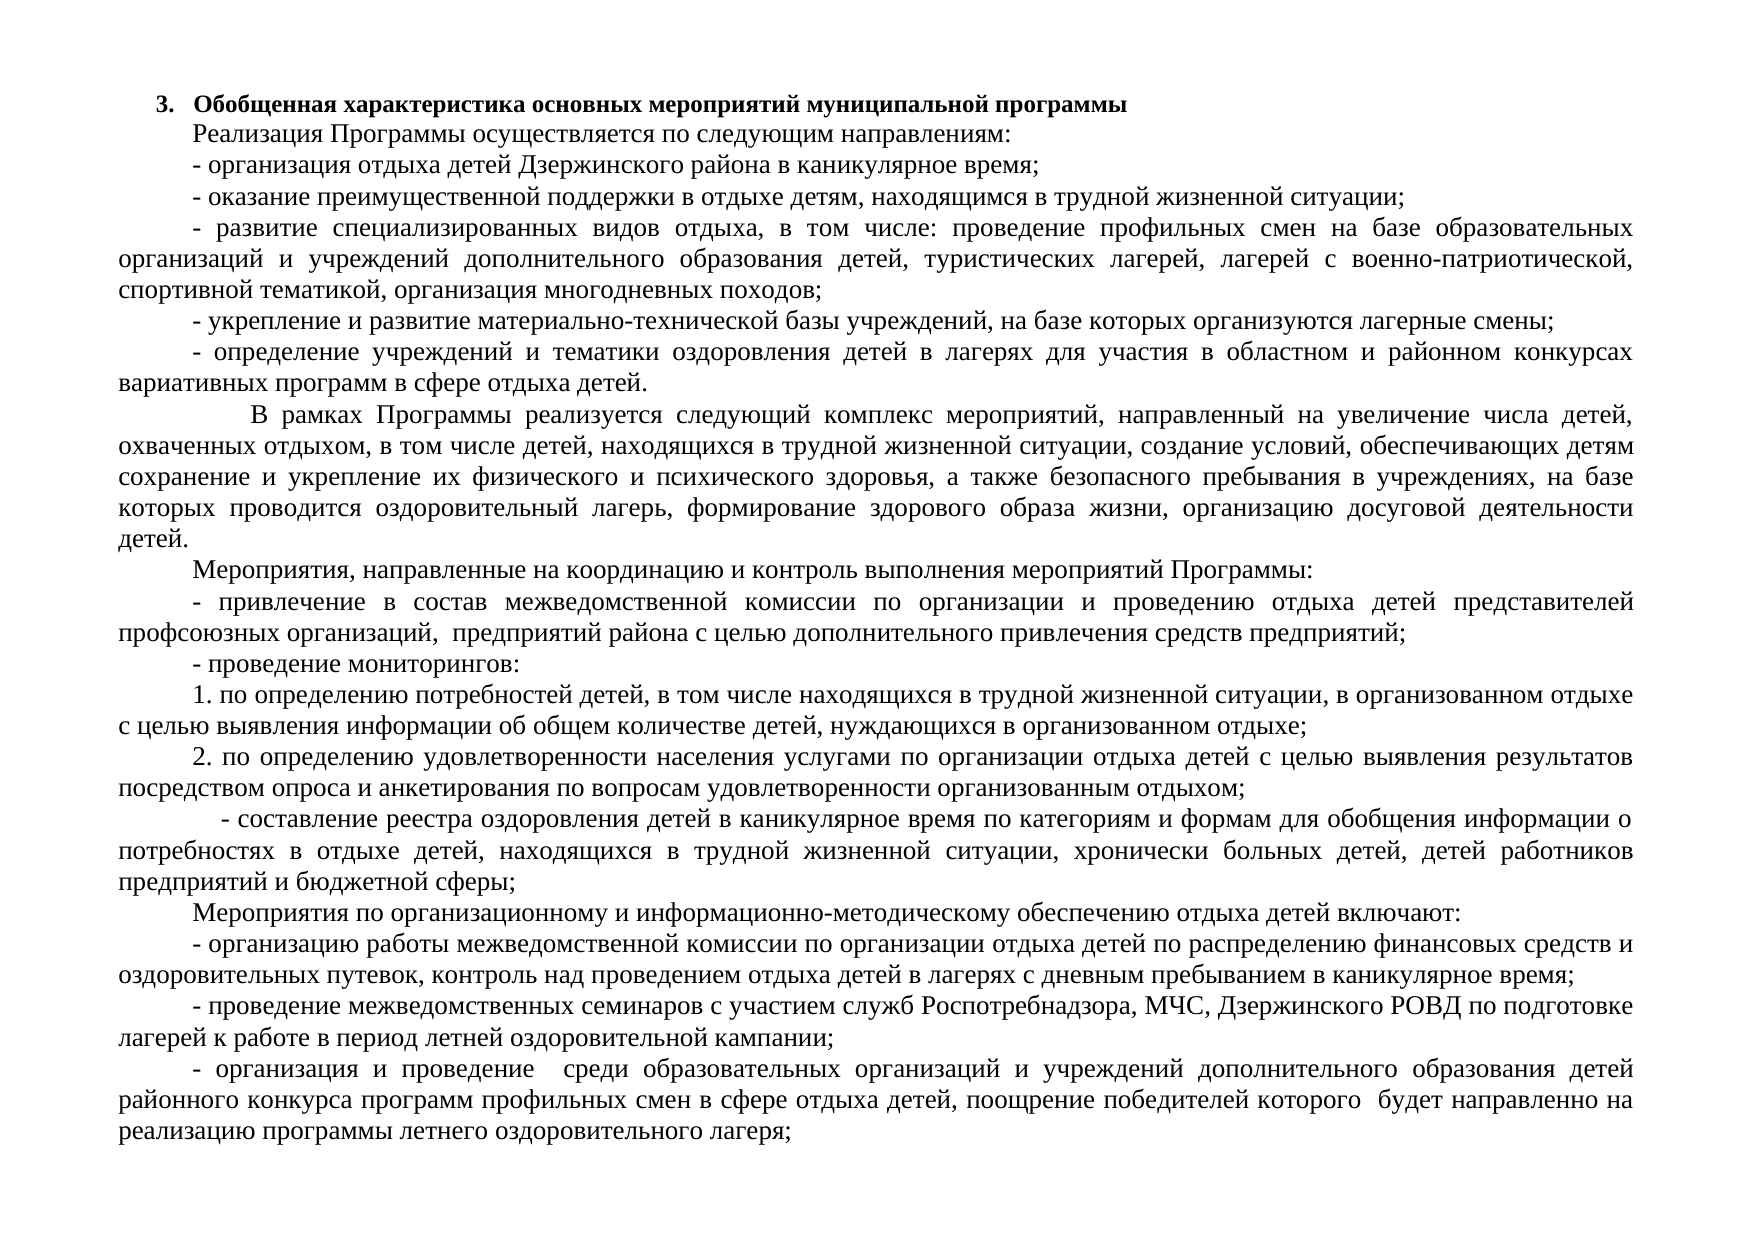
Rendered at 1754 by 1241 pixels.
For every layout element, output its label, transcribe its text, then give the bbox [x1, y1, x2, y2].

text - развитие специализированных видов отдыха, в том числе: проведение профильных смен на базе образовательных организаций и учреждений дополнительного образования детей, туристических лагерей, лагерей с военно-патриотической, спортивной тематикой, организация многодневных походов; [118, 211, 1636, 304]
text - проведение мониторингов: [118, 647, 1636, 678]
list Обобщенная характеристика основных мероприятий муниципальной программы [156, 89, 1636, 117]
text - организацию работы межведомственной комиссии по организации отдыха детей по распределению финансовых средств и оздоровительных путевок, контроль над проведением отдыха детей в лагерях с дневным пребыванием в каникулярное время; [118, 927, 1636, 989]
text - проведение межведомственных семинаров с участием служб Роспотребнадзора, МЧС, Дзержинского РОВД по подготовке лагерей к работе в период летней оздоровительной кампании; [118, 989, 1636, 1052]
text - определение учреждений и тематики оздоровления детей в лагерях для участия в областном и районном конкурсах вариативных программ в сфере отдыха детей. [118, 335, 1636, 398]
text Мероприятия по организационному и информационно-методическому обеспечению отдыха детей включают: [118, 896, 1636, 927]
text - организация и проведение среди образовательных организаций и учреждений дополнительного образования детей районного конкурса программ профильных смен в сфере отдыха детей, поощрение победителей которого будет направленно на реализацию программы летнего оздоровительного лагеря; [118, 1052, 1636, 1145]
text В рамках Программы реализуется следующий комплекс мероприятий, направленный на увеличение числа детей, охваченных отдыхом, в том числе детей, находящихся в трудной жизненной ситуации, создание условий, обеспечивающих детям сохранение и укрепление их физического и психического здоровья, а также безопасного пребывания в учреждениях, на базе которых проводится оздоровительный лагерь, формирование здорового образа жизни, организацию досуговой деятельности детей. [118, 398, 1636, 553]
text - оказание преимущественной поддержки в отдыхе детям, находящимся в трудной жизненной ситуации; [118, 180, 1636, 211]
text - привлечение в состав межведомственной комиссии по организации и проведению отдыха детей представителей профсоюзных организаций, предприятий района с целью дополнительного привлечения средств предприятий; [118, 584, 1636, 647]
text 2. по определению удовлетворенности населения услугами по организации отдыха детей с целью выявления результатов посредством опроса и анкетирования по вопросам удовлетворенности организованным отдыхом; [118, 740, 1636, 803]
text - организация отдыха детей Дзержинского района в каникулярное время; [118, 148, 1636, 180]
text - укрепление и развитие материально-технической базы учреждений, на базе которых организуются лагерные смены; [118, 304, 1636, 335]
text 1. по определению потребностей детей, в том числе находящихся в трудной жизненной ситуации, в организованном отдыхе с целью выявления информации об общем количестве детей, нуждающихся в организованном отдыхе; [118, 678, 1636, 740]
text Мероприятия, направленные на координацию и контроль выполнения мероприятий Программы: [118, 553, 1636, 584]
text Реализация Программы осуществляется по следующим направлениям: [118, 117, 1636, 148]
text - составление реестра оздоровления детей в каникулярное время по категориям и формам для обобщения информации о потребностях в отдыхе детей, находящихся в трудной жизненной ситуации, хронически больных детей, детей работников предприятий и бюджетной сферы; [118, 803, 1636, 896]
